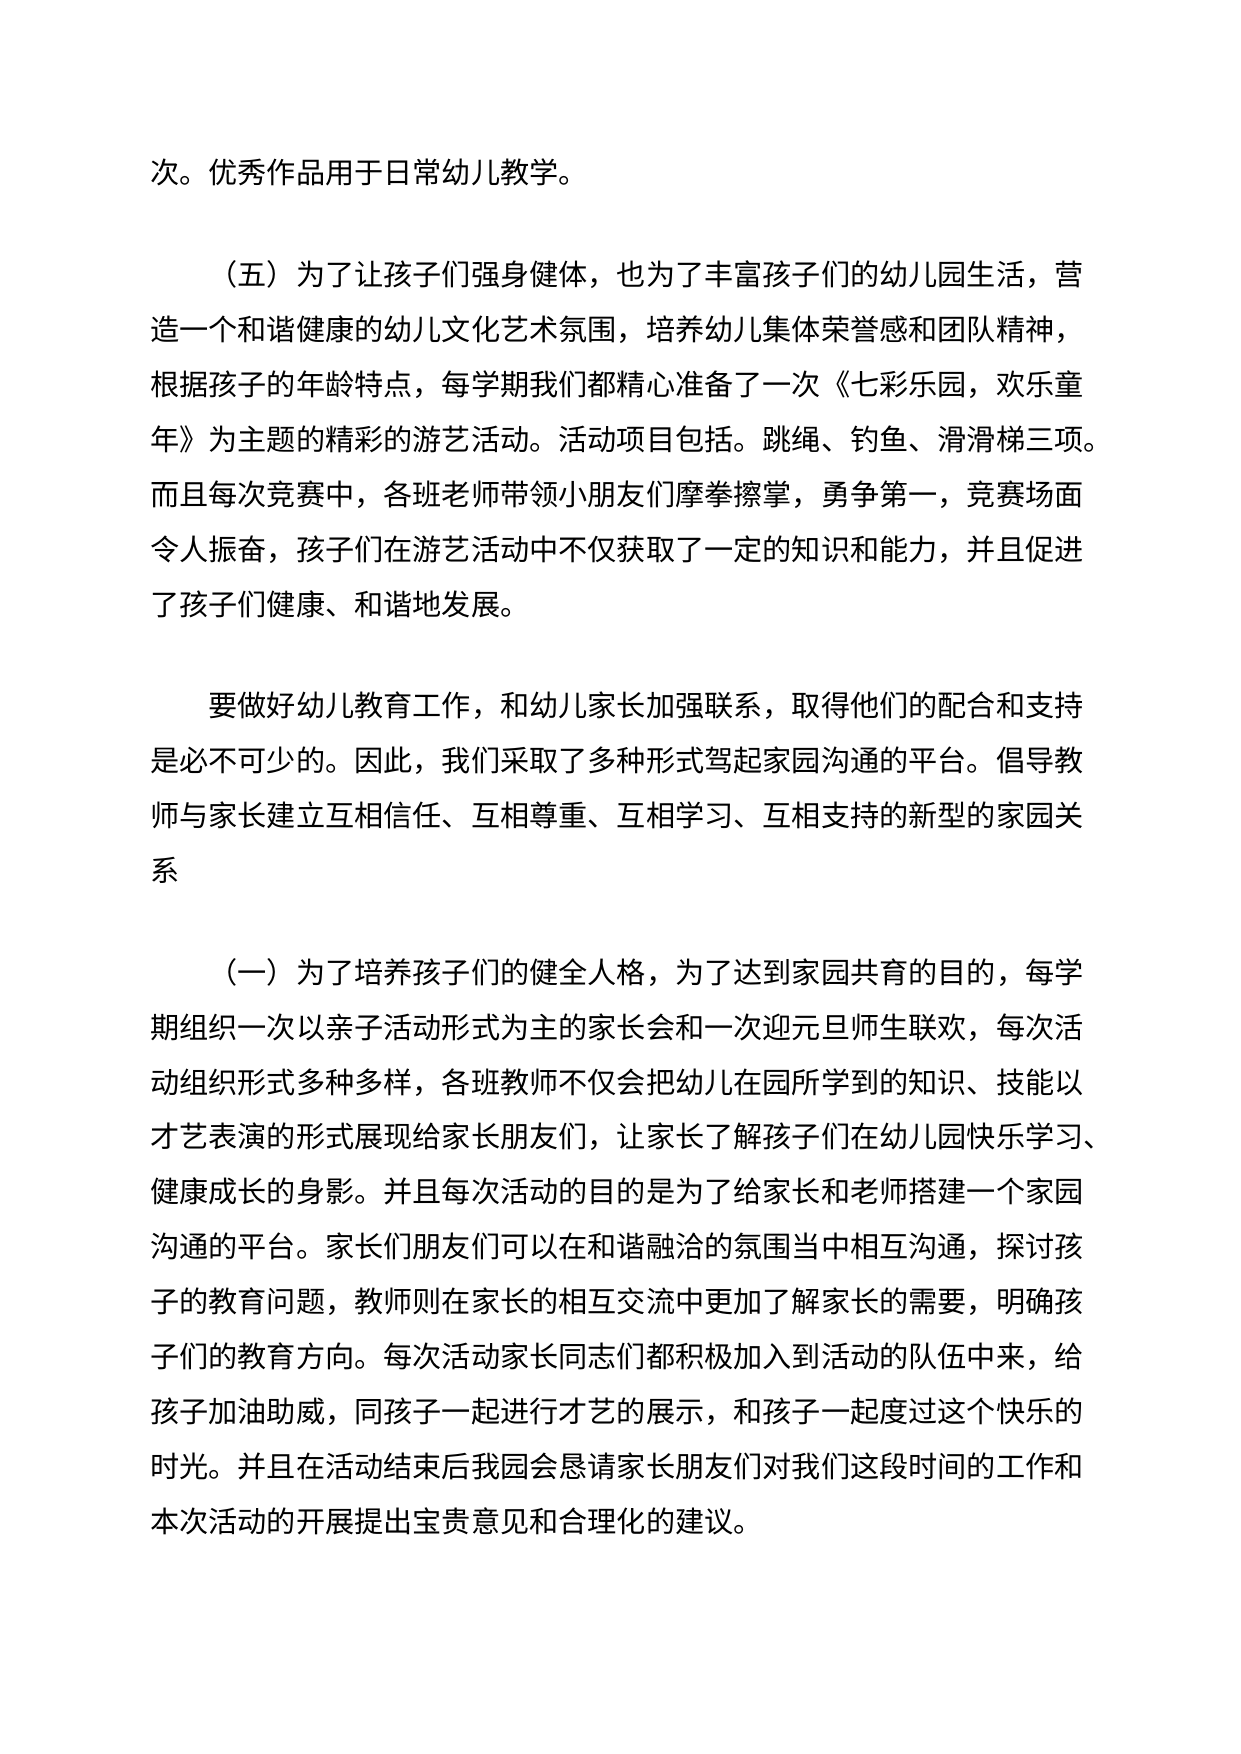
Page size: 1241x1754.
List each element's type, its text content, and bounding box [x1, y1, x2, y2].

text 要做好幼儿教育工作，和幼儿家长加强联系，取得他们的配合和支持是必不可少的。因此，我们采取了多种形式驾起家园沟通的平台。倡导教师与家长建立互相信任、互相尊重、互相学习、互相支持的新型的家园关系 [150, 683, 1090, 890]
text （一）为了培养孩子们的健全人格，为了达到家园共育的目的，每学期组织一次以亲子活动形式为主的家长会和一次迎元旦师生联欢，每次活动组织形式多种多样，各班教师不仅会把幼儿在园所学到的知识、技能以才艺表演的形式展现给家长朋友们，让家长了解孩子们在幼儿园快乐学习、健康成长的身影。并且每次活动的目的是为了给家长和老师搭建一个家园沟通的平台。家长们朋友们可以在和谐融洽的氛围当中相互沟通，探讨孩子的教育问题，教师则在家长的相互交流中更加了解家长的需要，明确孩子们的教育方向。每次活动家长同志们都积极加入到活动的队伍中来，给孩子加油助威，同孩子一起进行才艺的展示，和孩子一起度过这个快乐的时光。并且在活动结束后我园会恳请家长朋友们对我们这段时间的工作和本次活动的开展提出宝贵意见和合理化的建议。 [150, 949, 1090, 1541]
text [150, 150, 1090, 192]
text （五）为了让孩子们强身健体，也为了丰富孩子们的幼儿园生活，营造一个和谐健康的幼儿文化艺术氛围，培养幼儿集体荣誉感和团队精神，根据孩子的年龄特点，每学期我们都精心准备了一次《七彩乐园，欢乐童年》为主题的精彩的游艺活动。活动项目包括。跳绳、钓鱼、滑滑梯三项。而且每次竞赛中，各班老师带领小朋友们摩拳擦掌，勇争第一，竞赛场面令人振奋，孩子们在游艺活动中不仅获取了一定的知识和能力，并且促进了孩子们健康、和谐地发展。 [150, 252, 1090, 623]
